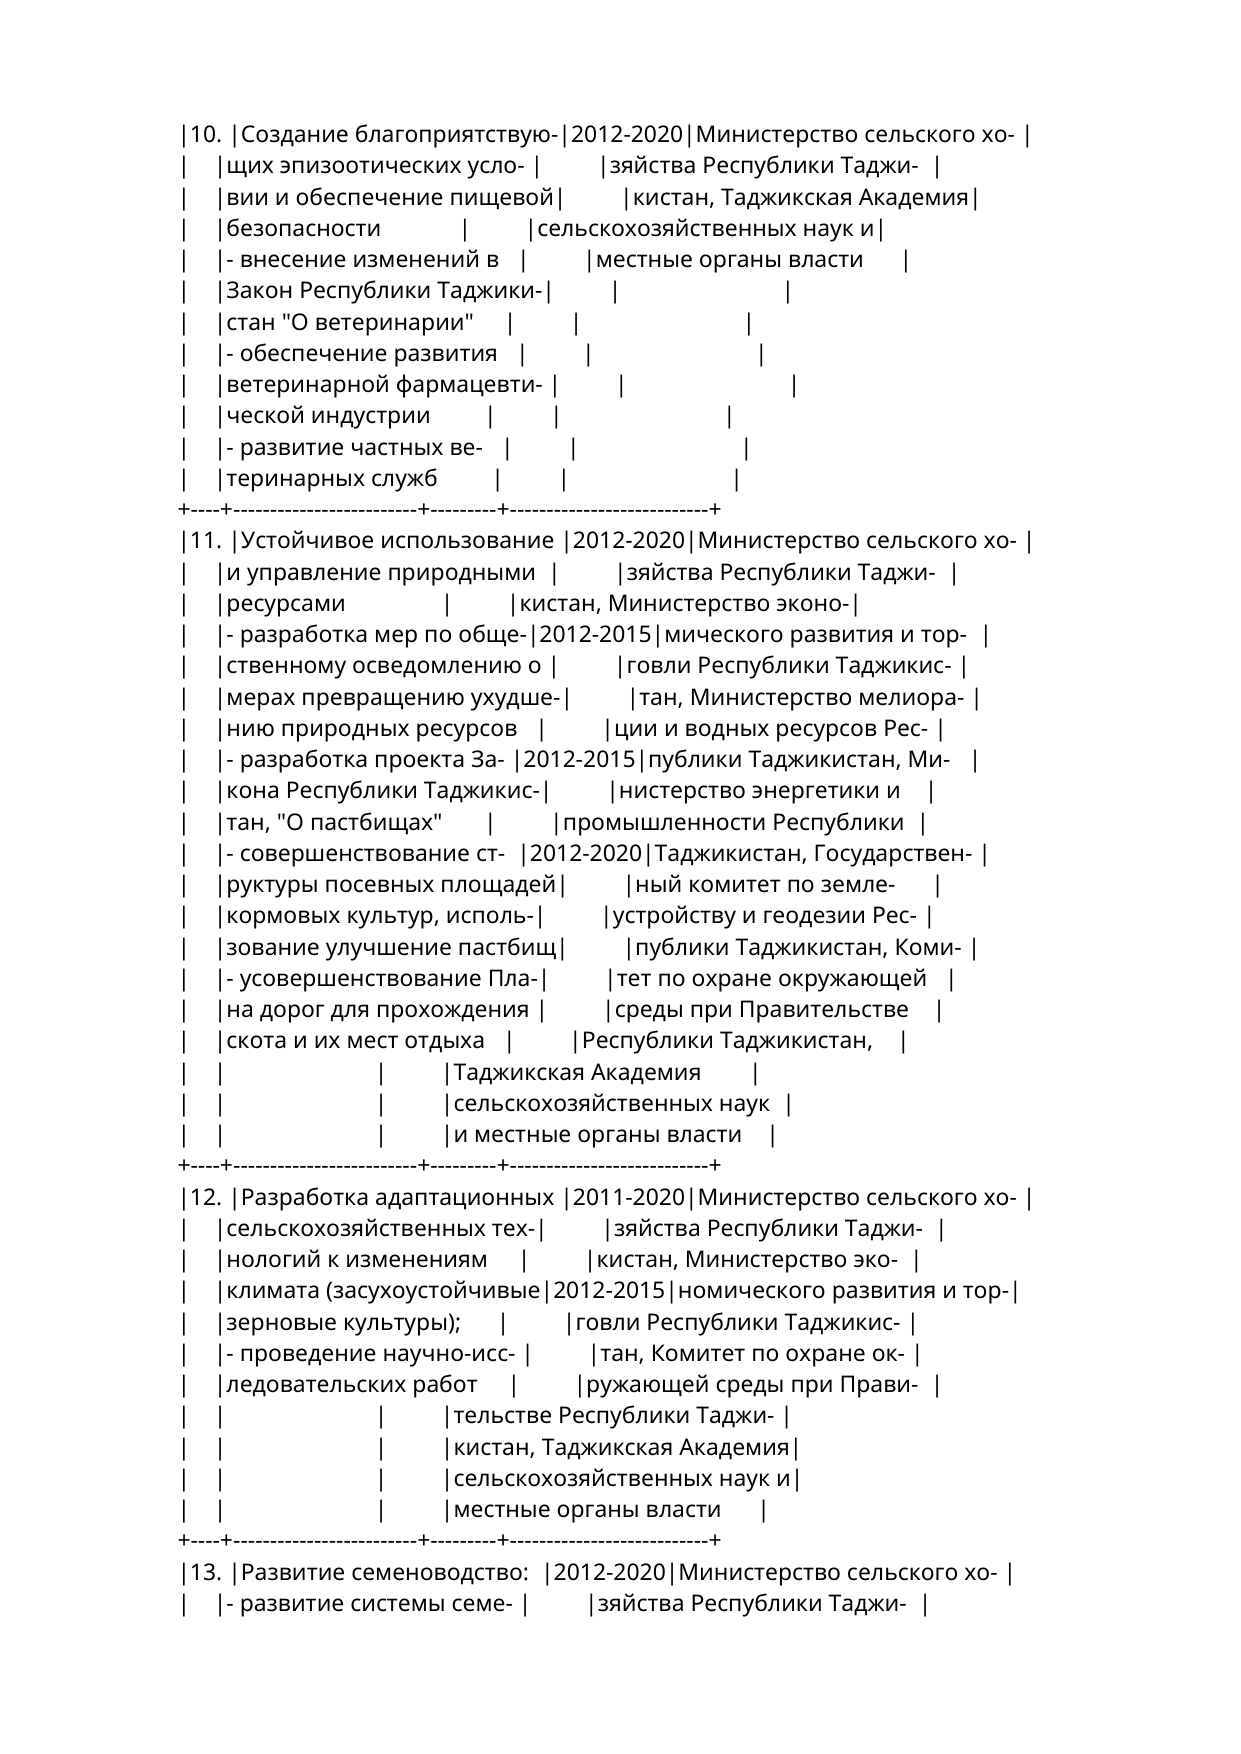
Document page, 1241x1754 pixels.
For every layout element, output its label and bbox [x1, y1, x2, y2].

text [177, 118, 1152, 1618]
